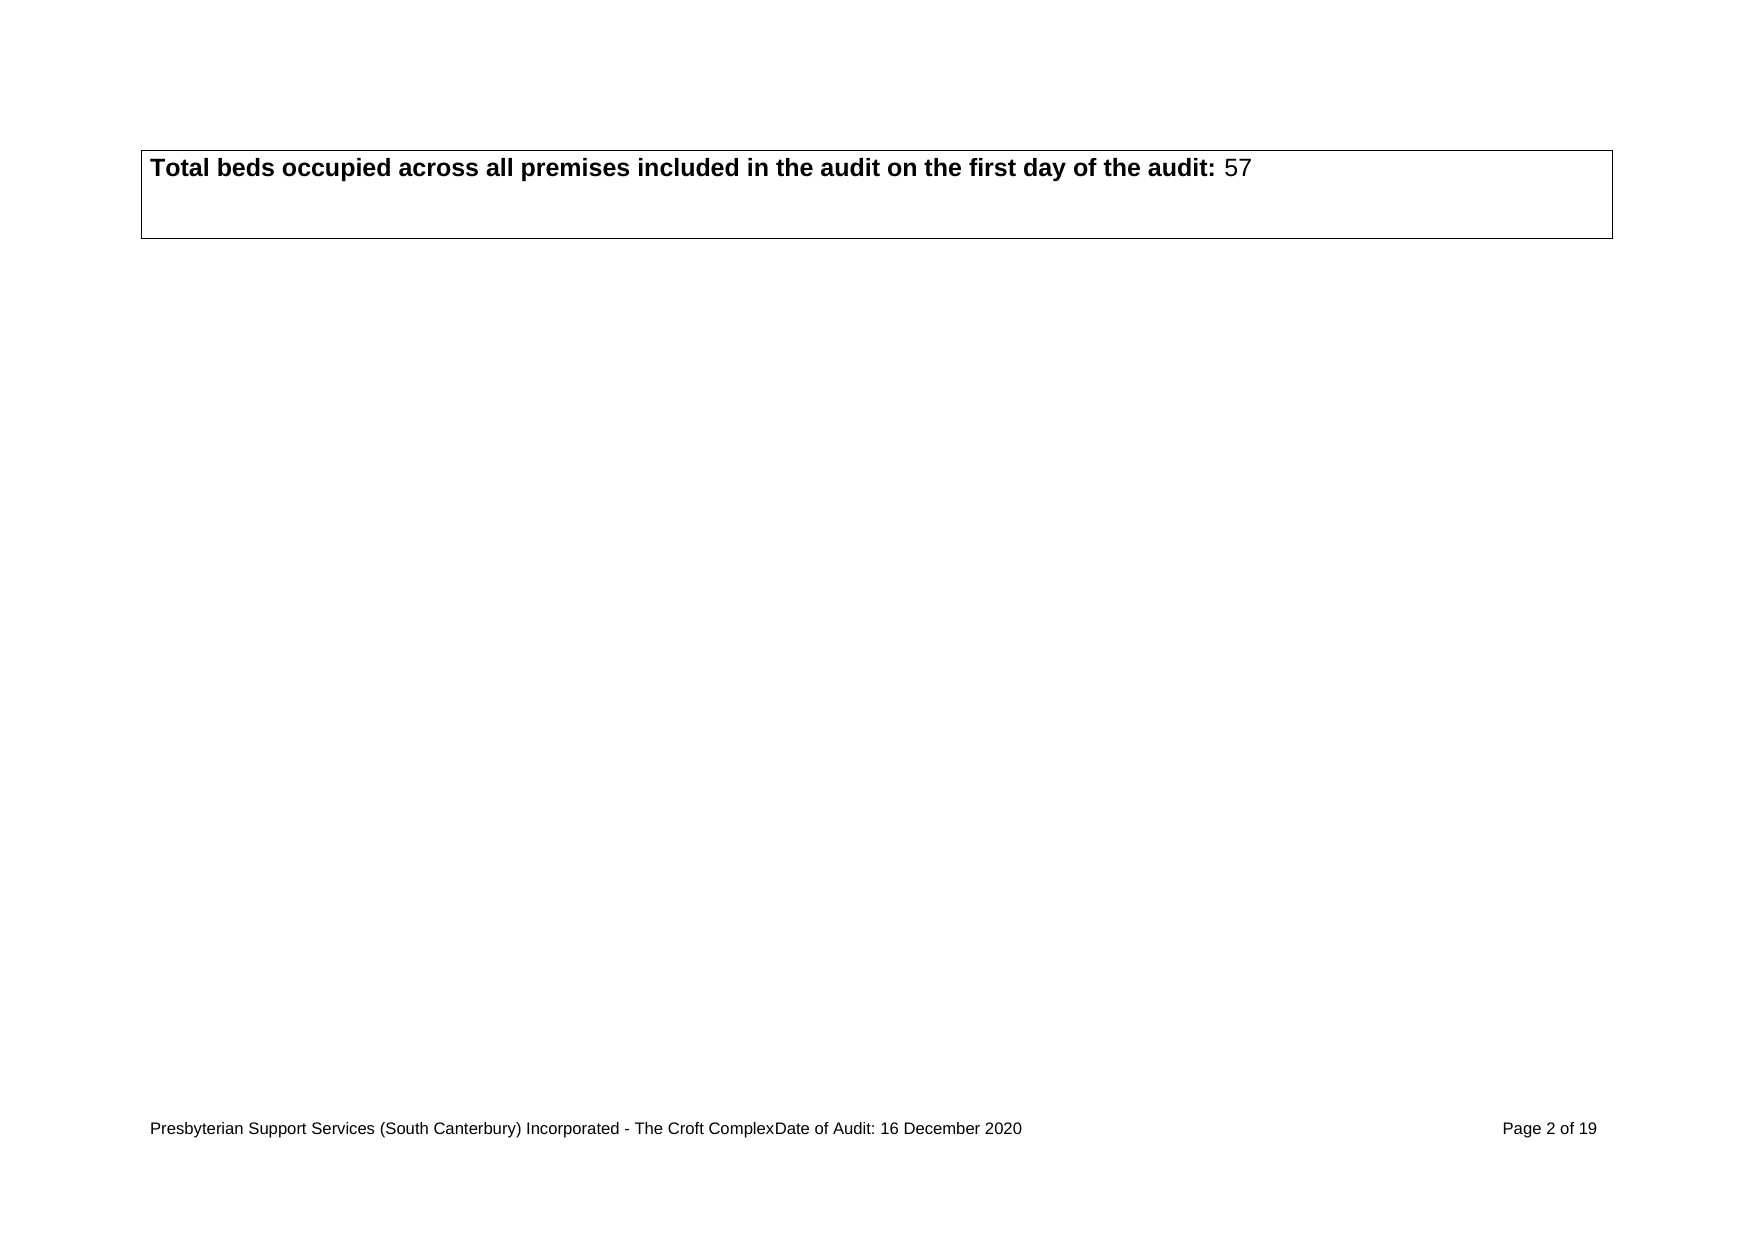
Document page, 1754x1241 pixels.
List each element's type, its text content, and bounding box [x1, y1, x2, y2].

text Total beds occupied across all premises included in the audit on the first day of the audit: 57 [142, 151, 1612, 182]
